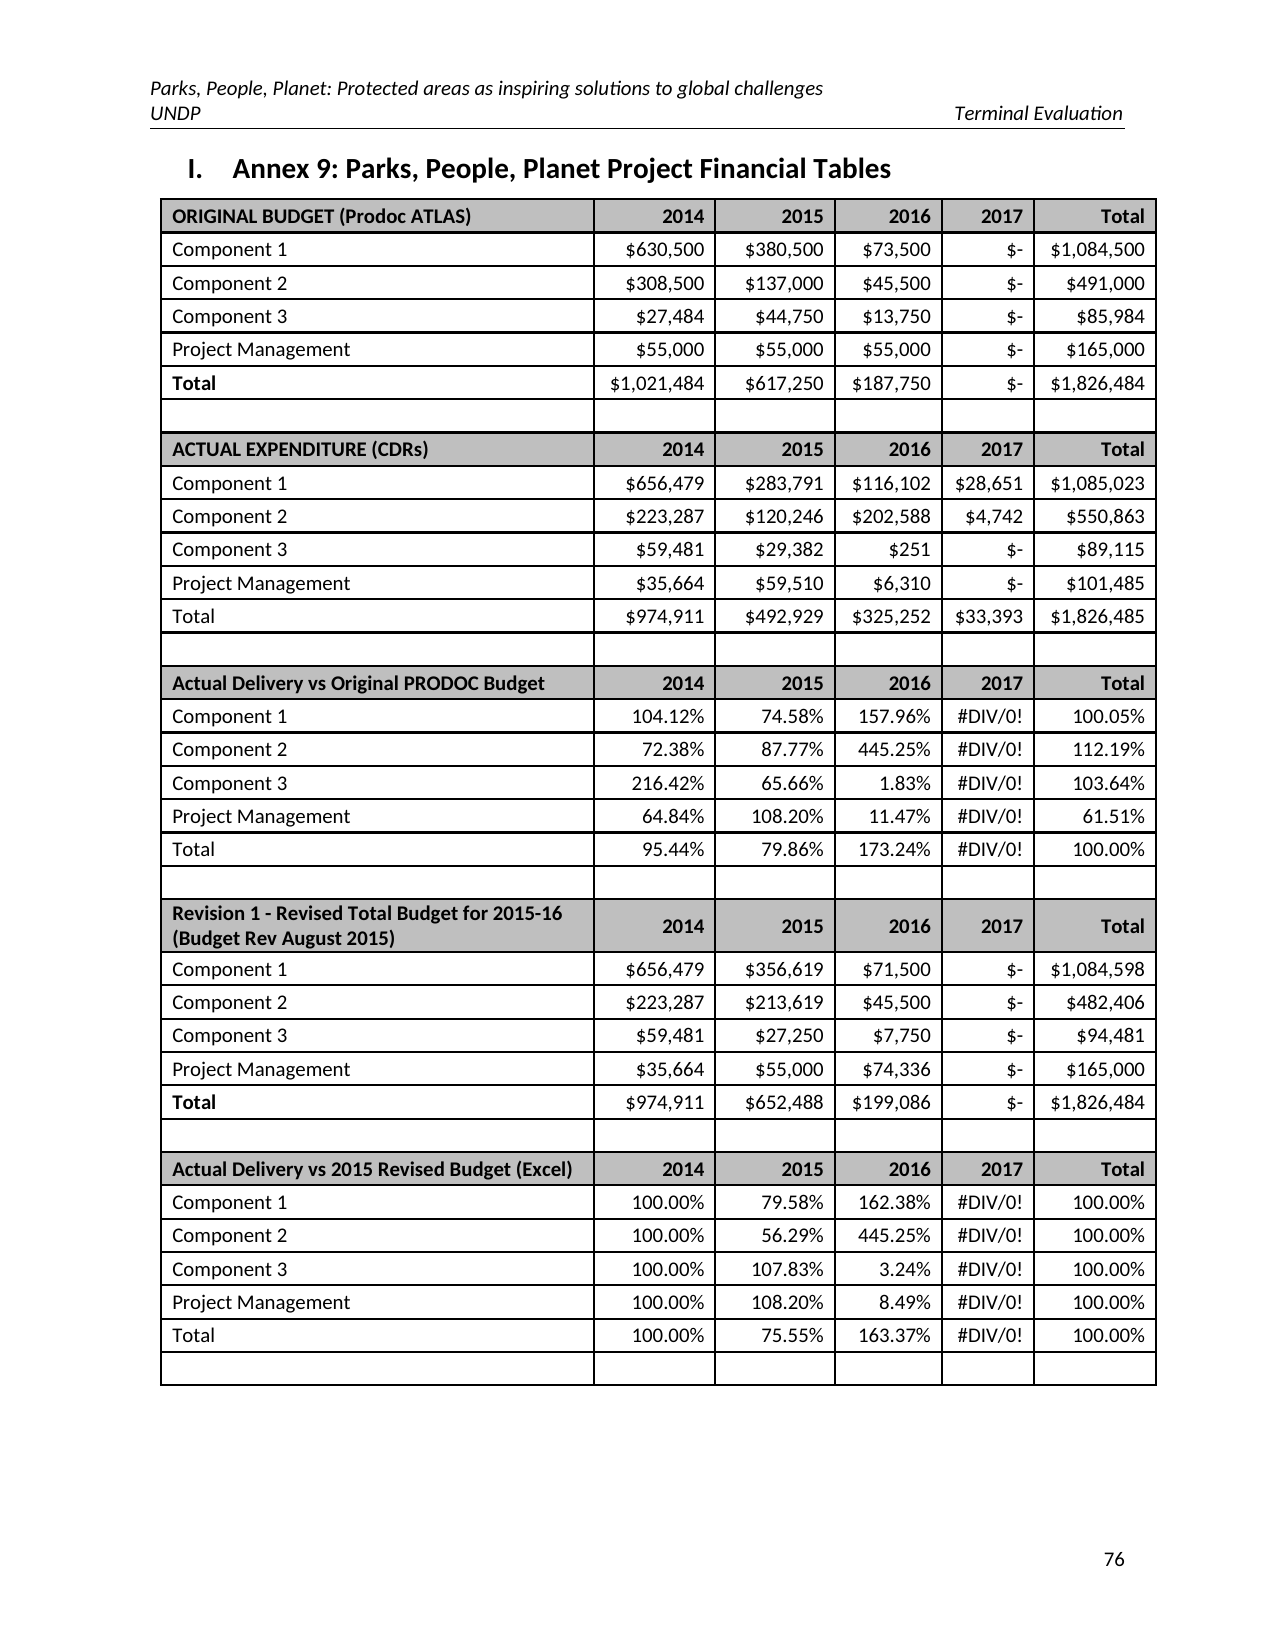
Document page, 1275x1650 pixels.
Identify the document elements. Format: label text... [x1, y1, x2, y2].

table_cell 100.00% [595, 1186, 714, 1218]
table_cell Component 1 [162, 953, 593, 984]
table_cell $482,406 [1035, 986, 1155, 1018]
table_cell $- [943, 234, 1033, 265]
table_cell #DIV/0! [943, 700, 1033, 731]
table_cell [716, 1120, 834, 1151]
table_cell $617,250 [716, 367, 834, 398]
table_cell 2015 [716, 1153, 834, 1184]
table_cell Total [1035, 1153, 1155, 1184]
table_cell #DIV/0! [943, 1186, 1033, 1218]
table_cell 79.58% [716, 1186, 834, 1218]
table_cell $6,310 [836, 567, 941, 598]
table_cell $27,250 [716, 1020, 834, 1051]
table_cell 108.20% [716, 800, 834, 831]
table_cell $4,742 [943, 500, 1033, 531]
table_cell $1,084,500 [1035, 234, 1155, 265]
table_cell 100.05% [1035, 700, 1155, 731]
table_cell Component 2 [162, 500, 593, 531]
table_cell $55,000 [716, 1053, 834, 1084]
table_cell 95.44% [595, 834, 714, 865]
table_cell 2015 [716, 900, 834, 951]
table_cell 2014 [595, 434, 714, 465]
table_cell [836, 400, 941, 431]
table_cell $656,479 [595, 953, 714, 984]
table_cell 3.24% [836, 1253, 941, 1284]
table_cell 107.83% [716, 1253, 834, 1284]
table_cell 2016 [836, 667, 941, 698]
table_cell $59,510 [716, 567, 834, 598]
table_cell Total [1035, 900, 1155, 951]
table_cell Component 1 [162, 700, 593, 731]
table_cell $137,000 [716, 267, 834, 298]
table_cell $59,481 [595, 534, 714, 565]
table_cell 100.00% [1035, 1220, 1155, 1251]
table_cell 108.20% [716, 1286, 834, 1318]
table_cell #DIV/0! [943, 800, 1033, 831]
table_cell 100.00% [1035, 1186, 1155, 1218]
table_header Total [1035, 200, 1155, 231]
table_cell Project Management [162, 1053, 593, 1084]
table_header 2015 [716, 200, 834, 231]
table_cell [836, 1353, 941, 1384]
table_cell $974,911 [595, 1086, 714, 1118]
table_cell [595, 634, 714, 665]
table_cell $- [943, 367, 1033, 398]
table_cell 2014 [595, 667, 714, 698]
table_cell [595, 1120, 714, 1151]
table_cell $1,021,484 [595, 367, 714, 398]
table_cell $35,664 [595, 567, 714, 598]
table_cell Total [162, 600, 593, 631]
table_cell $- [943, 267, 1033, 298]
table_cell [1035, 400, 1155, 431]
table_cell $59,481 [595, 1020, 714, 1051]
table_cell Component 2 [162, 1220, 593, 1251]
table_cell $283,791 [716, 467, 834, 498]
table_cell $652,488 [716, 1086, 834, 1118]
table_cell Component 3 [162, 1020, 593, 1051]
table_cell Component 2 [162, 267, 593, 298]
table_header 2016 [836, 200, 941, 231]
table_cell $1,826,484 [1035, 367, 1155, 398]
table_cell 100.00% [595, 1220, 714, 1251]
table_cell $199,086 [836, 1086, 941, 1118]
table_cell $35,664 [595, 1053, 714, 1084]
table_cell $1,084,598 [1035, 953, 1155, 984]
table_cell Component 3 [162, 1253, 593, 1284]
table_cell $- [943, 300, 1033, 331]
table_cell Project Management [162, 567, 593, 598]
table_cell 157.96% [836, 700, 941, 731]
table_cell Component 2 [162, 734, 593, 765]
table_cell $1,826,484 [1035, 1086, 1155, 1118]
table_cell [595, 400, 714, 431]
table_cell 2016 [836, 1153, 941, 1184]
table_cell Total [162, 1320, 593, 1351]
table_cell [943, 867, 1033, 898]
table_cell 173.24% [836, 834, 941, 865]
table_cell $630,500 [595, 234, 714, 265]
table_cell 163.37% [836, 1320, 941, 1351]
table_cell #DIV/0! [943, 1220, 1033, 1251]
table_cell $71,500 [836, 953, 941, 984]
table_cell $28,651 [943, 467, 1033, 498]
table_cell Project Management [162, 800, 593, 831]
table_cell $- [943, 1053, 1033, 1084]
table_cell 2017 [943, 434, 1033, 465]
table_cell Actual Delivery vs 2015 Revised Budget (Excel) [162, 1153, 593, 1184]
table_cell [716, 867, 834, 898]
table_cell 2017 [943, 900, 1033, 951]
table_cell 8.49% [836, 1286, 941, 1318]
table_cell [716, 1353, 834, 1384]
table_cell [162, 400, 593, 431]
table_cell $251 [836, 534, 941, 565]
table_cell $29,382 [716, 534, 834, 565]
table_header 2017 [943, 200, 1033, 231]
table_cell 11.47% [836, 800, 941, 831]
table_cell $116,102 [836, 467, 941, 498]
table_cell ACTUAL EXPENDITURE (CDRs) [162, 434, 593, 465]
table_cell 100.00% [1035, 1286, 1155, 1318]
table_cell 103.64% [1035, 767, 1155, 798]
table_cell 2016 [836, 434, 941, 465]
table_cell $89,115 [1035, 534, 1155, 565]
table_cell Project Management [162, 1286, 593, 1318]
table_cell [595, 1353, 714, 1384]
table_cell $356,619 [716, 953, 834, 984]
table_cell 2014 [595, 1153, 714, 1184]
table_header 2014 [595, 200, 714, 231]
table_cell 104.12% [595, 700, 714, 731]
table_cell $- [943, 953, 1033, 984]
table_cell $202,588 [836, 500, 941, 531]
table_cell $656,479 [595, 467, 714, 498]
table_cell $974,911 [595, 600, 714, 631]
table_cell $- [943, 1020, 1033, 1051]
table_cell Component 3 [162, 767, 593, 798]
table_cell 100.00% [595, 1320, 714, 1351]
table_cell $55,000 [716, 334, 834, 365]
table_cell Component 3 [162, 534, 593, 565]
table_cell Revision 1 - Revised Total Budget for 2015-16 (Budget Rev August 2015) [162, 900, 593, 951]
table_cell $55,000 [595, 334, 714, 365]
table_cell 100.00% [1035, 1320, 1155, 1351]
table_cell #DIV/0! [943, 1286, 1033, 1318]
table_cell Total [1035, 434, 1155, 465]
table_cell $120,246 [716, 500, 834, 531]
table_cell [595, 867, 714, 898]
table_cell 56.29% [716, 1220, 834, 1251]
table_cell [943, 400, 1033, 431]
table_cell $73,500 [836, 234, 941, 265]
table_cell $- [943, 986, 1033, 1018]
table_cell [1035, 1120, 1155, 1151]
table_cell $165,000 [1035, 334, 1155, 365]
table_cell [162, 1353, 593, 1384]
table_cell $308,500 [595, 267, 714, 298]
table_cell Component 3 [162, 300, 593, 331]
table_cell $85,984 [1035, 300, 1155, 331]
table_cell 74.58% [716, 700, 834, 731]
table_cell 87.77% [716, 734, 834, 765]
table_header ORIGINAL BUDGET (Prodoc ATLAS) [162, 200, 593, 231]
table_cell [836, 1120, 941, 1151]
table_cell $1,085,023 [1035, 467, 1155, 498]
table_cell $13,750 [836, 300, 941, 331]
table_cell [1035, 634, 1155, 665]
table_cell [943, 1353, 1033, 1384]
table_cell Component 1 [162, 467, 593, 498]
table_cell $101,485 [1035, 567, 1155, 598]
table_cell Actual Delivery vs Original PRODOC Budget [162, 667, 593, 698]
table_cell [943, 1120, 1033, 1151]
table_cell 100.00% [595, 1286, 714, 1318]
table_cell $55,000 [836, 334, 941, 365]
table_cell $27,484 [595, 300, 714, 331]
table_cell $- [943, 534, 1033, 565]
table_cell 112.19% [1035, 734, 1155, 765]
table_cell 1.83% [836, 767, 941, 798]
table_cell 79.86% [716, 834, 834, 865]
subtitle Annex 9: Parks, People, Planet Project Financial Tables [187, 150, 1125, 186]
table_cell [162, 1120, 593, 1151]
table_cell 216.42% [595, 767, 714, 798]
table_cell [162, 634, 593, 665]
table_cell [943, 634, 1033, 665]
table_cell Component 1 [162, 1186, 593, 1218]
table_cell #DIV/0! [943, 834, 1033, 865]
table_cell 2015 [716, 667, 834, 698]
table_cell Total [162, 367, 593, 398]
table_cell #DIV/0! [943, 1320, 1033, 1351]
table_cell 72.38% [595, 734, 714, 765]
table_cell Total [1035, 667, 1155, 698]
table_cell [836, 867, 941, 898]
table_cell $74,336 [836, 1053, 941, 1084]
table_cell [716, 634, 834, 665]
table_cell $- [943, 1086, 1033, 1118]
table_cell $44,750 [716, 300, 834, 331]
table_cell $7,750 [836, 1020, 941, 1051]
table_cell 2017 [943, 1153, 1033, 1184]
table_cell $45,500 [836, 986, 941, 1018]
table_cell 2014 [595, 900, 714, 951]
table_cell $325,252 [836, 600, 941, 631]
table_cell $213,619 [716, 986, 834, 1018]
table_cell [1035, 867, 1155, 898]
table_cell [836, 634, 941, 665]
table_cell 2015 [716, 434, 834, 465]
table_cell Project Management [162, 334, 593, 365]
table_cell [1035, 1353, 1155, 1384]
table_cell 100.00% [1035, 834, 1155, 865]
table_cell 100.00% [595, 1253, 714, 1284]
table_cell $94,481 [1035, 1020, 1155, 1051]
table_cell $- [943, 334, 1033, 365]
table_cell $492,929 [716, 600, 834, 631]
table_cell Component 1 [162, 234, 593, 265]
table_cell $- [943, 567, 1033, 598]
table_cell [716, 400, 834, 431]
table_cell #DIV/0! [943, 767, 1033, 798]
table_cell 65.66% [716, 767, 834, 798]
table_cell Component 2 [162, 986, 593, 1018]
table_cell 445.25% [836, 1220, 941, 1251]
table_cell $223,287 [595, 500, 714, 531]
table_cell $550,863 [1035, 500, 1155, 531]
table_cell [162, 867, 593, 898]
table_cell Total [162, 834, 593, 865]
table_cell $223,287 [595, 986, 714, 1018]
table_cell $165,000 [1035, 1053, 1155, 1084]
table_cell 100.00% [1035, 1253, 1155, 1284]
table_cell 445.25% [836, 734, 941, 765]
table_cell #DIV/0! [943, 734, 1033, 765]
table_cell 75.55% [716, 1320, 834, 1351]
table_cell 61.51% [1035, 800, 1155, 831]
table_cell $491,000 [1035, 267, 1155, 298]
table_cell $45,500 [836, 267, 941, 298]
table_cell 2016 [836, 900, 941, 951]
table_cell Total [162, 1086, 593, 1118]
table_cell $380,500 [716, 234, 834, 265]
table_cell #DIV/0! [943, 1253, 1033, 1284]
table_cell 162.38% [836, 1186, 941, 1218]
table_cell $1,826,485 [1035, 600, 1155, 631]
table_cell 2017 [943, 667, 1033, 698]
table_cell $33,393 [943, 600, 1033, 631]
table_cell $187,750 [836, 367, 941, 398]
table_cell 64.84% [595, 800, 714, 831]
